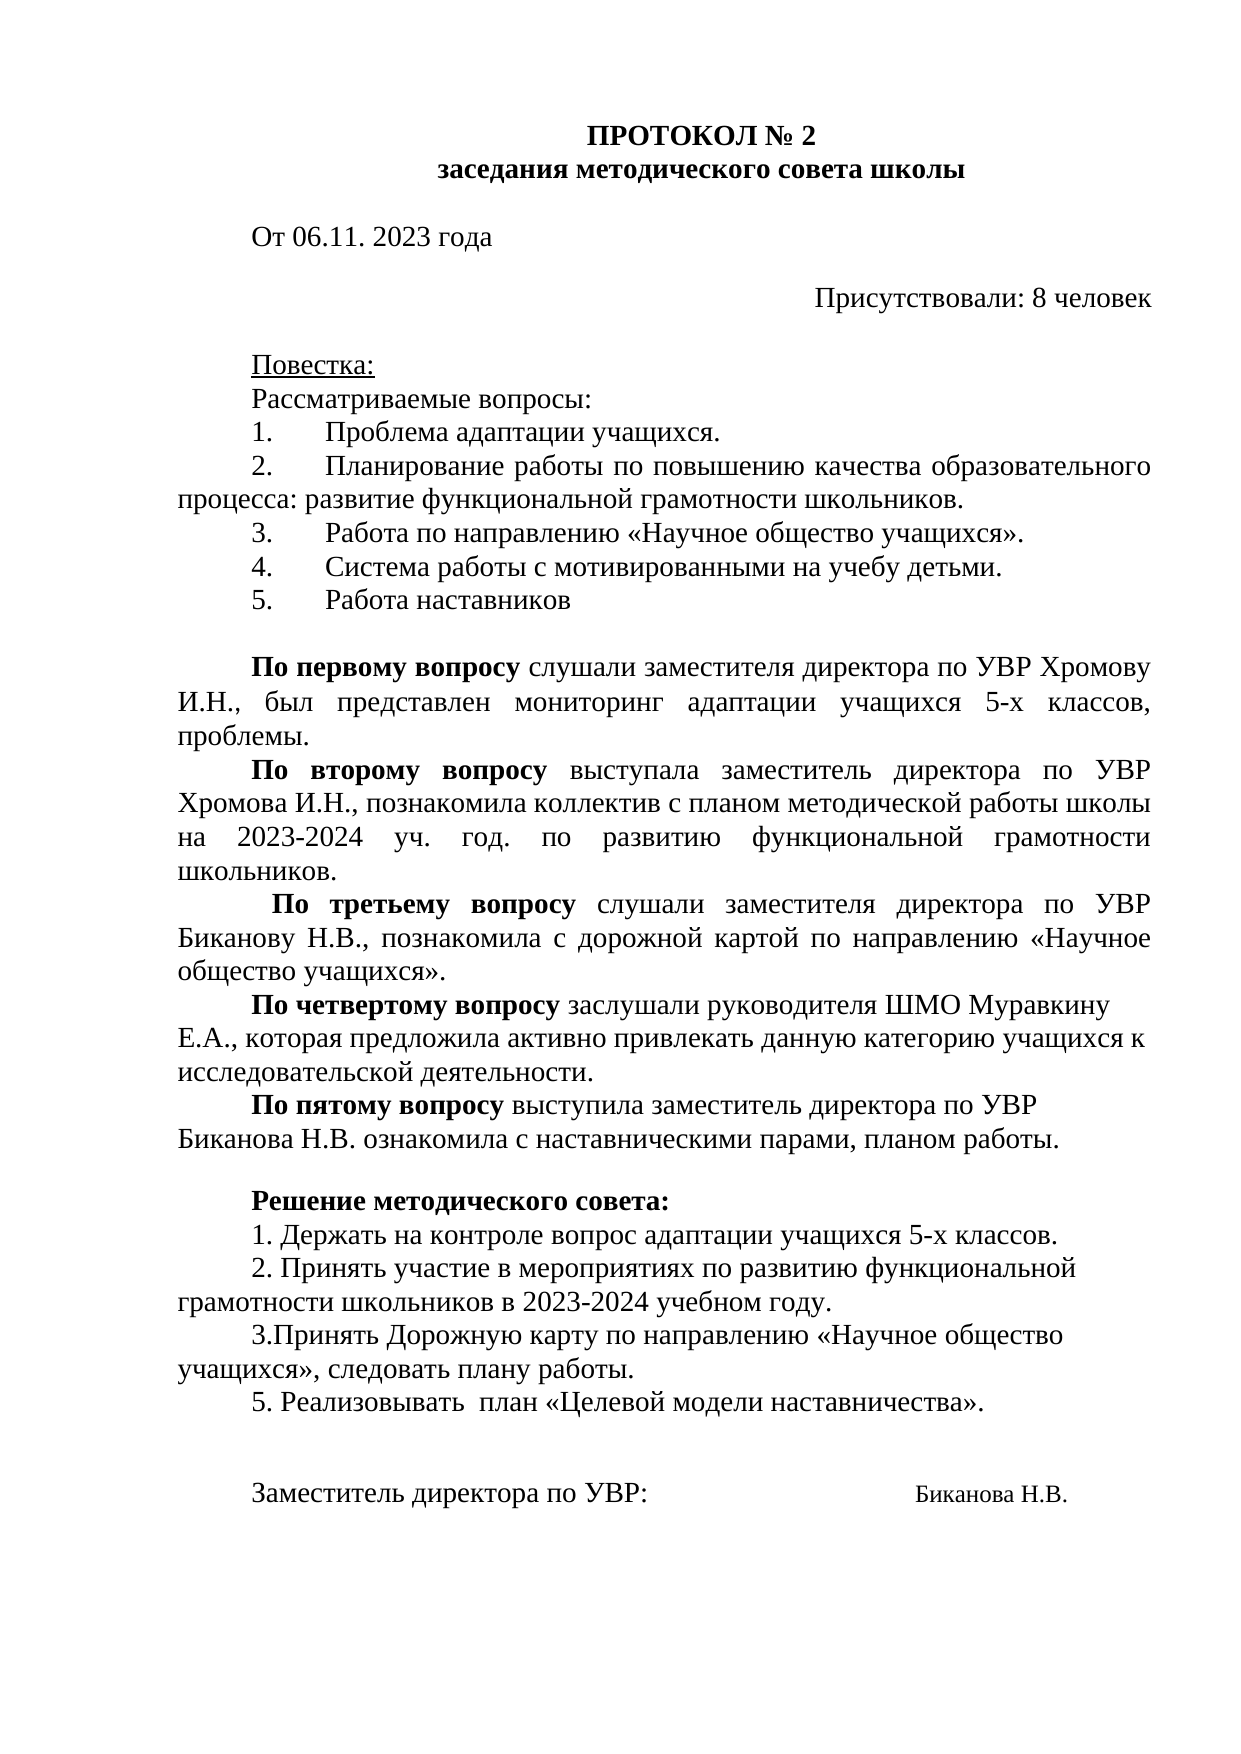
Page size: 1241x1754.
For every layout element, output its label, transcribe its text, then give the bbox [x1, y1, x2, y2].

text По второму вопросу выступала заместитель директора по УВР Хромова И.Н., познакомила коллектив с планом методической работы школы на 2023-2024 уч. год. по развитию функциональной грамотности школьников. [177, 752, 1152, 886]
text 3. Работа по направлению «Научное общество учащихся». [177, 515, 1152, 549]
text Решение методического совета: [177, 1183, 1152, 1217]
text По пятому вопросу выступила заместитель директора по УВР Биканова Н.В. ознакомила с наставническими парами, планом работы. [177, 1087, 1152, 1154]
text По первому вопросу слушали заместителя директора по УВР Хромову И.Н., был представлен мониторинг адаптации учащихся 5-х классов, проблемы. [177, 649, 1152, 752]
text Заместитель директора по УВР: Биканова Н.В. [177, 1476, 1152, 1509]
text Повестка: [177, 347, 1152, 381]
text По четвертому вопросу заслушали руководителя ШМО Муравкину Е.А., которая предложила активно привлекать данную категорию учащихся к исследовательской деятельности. [177, 987, 1152, 1087]
text 2. Принять участие в мероприятиях по развитию функциональной грамотности школьников в 2023-2024 учебном году. [177, 1250, 1152, 1317]
text По третьему вопросу слушали заместителя директора по УВР Биканову Н.В., познакомила с дорожной картой по направлению «Научное общество учащихся». [177, 886, 1152, 987]
text Рассматриваемые вопросы: [177, 381, 1152, 414]
text От 06.11. 2023 года [177, 219, 1152, 252]
text 5. Реализовывать план «Целевой модели наставничества». [177, 1384, 1152, 1418]
text 3.Принять Дорожную карту по направлению «Научное общество учащихся», следовать плану работы. [177, 1317, 1152, 1384]
text Присутствовали: 8 человек [177, 280, 1152, 314]
text 1. Держать на контроле вопрос адаптации учащихся 5-х классов. [177, 1217, 1152, 1250]
text ПРОТОКОЛ № 2 [177, 118, 1152, 152]
text 2. Планирование работы по повышению качества образовательного процесса: развитие функциональной грамотности школьников. [177, 448, 1152, 515]
text 4. Система работы с мотивированными на учебу детьми. [177, 549, 1152, 582]
text заседания методического совета школы [177, 152, 1152, 185]
text 5. Работа наставников [177, 582, 1152, 616]
text 1. Проблема адаптации учащихся. [177, 414, 1152, 448]
